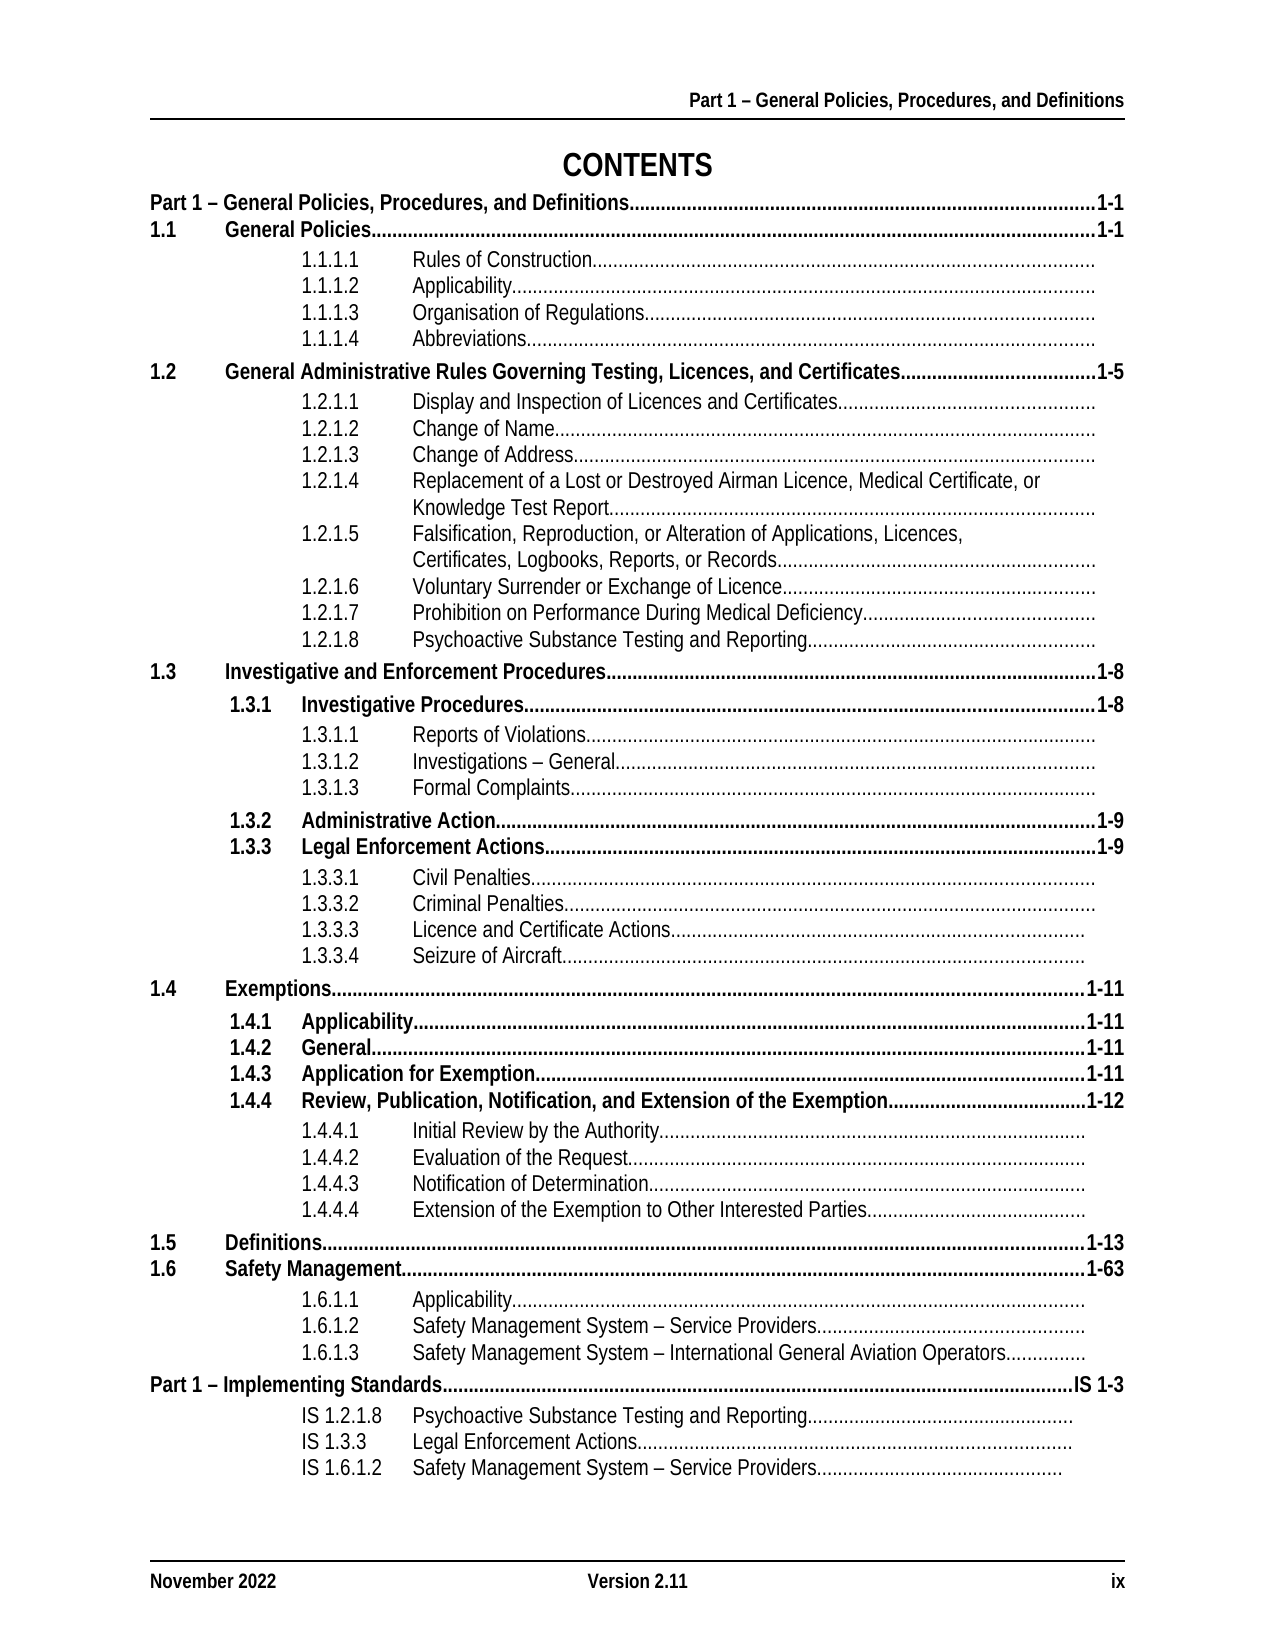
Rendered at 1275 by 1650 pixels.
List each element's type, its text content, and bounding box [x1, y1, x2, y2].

text 1.3 Investigative and Enforcement Procedures 1-8 [150, 658, 1125, 684]
text 1.3.1 Investigative Procedures 1-8 [229, 691, 1125, 717]
text 1.2.1.7 Prohibition on Performance During Medical Deficiency 1-7 [301, 599, 1050, 626]
text 1.3.3.2 Criminal Penalties 1-9 [301, 890, 1050, 916]
text 1.2.1.1 Display and Inspection of Licences and Certificates 1-5 [301, 388, 1050, 415]
text IS 1.3.3 Legal Enforcement Actions IS 1-3 [301, 1428, 1050, 1454]
text 1.4.4.4 Extension of the Exemption to Other Interested Parties 1-12 [301, 1196, 1050, 1223]
text 1.2.1.6 Voluntary Surrender or Exchange of Licence 1-7 [301, 573, 1050, 599]
text 1.2.1.4 Replacement of a Lost or Destroyed Airman Licence, Medical Certificate, or Knowledge Test Report 1-6 [301, 467, 1050, 520]
text 1.2.1.3 Change of Address 1-6 [301, 441, 1050, 467]
text 1.4.1 Applicability 1-11 [229, 1008, 1125, 1034]
text 1.3.3.4 Seizure of Aircraft 1-10 [301, 942, 1050, 969]
text 1.3.3.1 Civil Penalties 1-9 [301, 863, 1050, 890]
text Part 1 – General Policies, Procedures, and Definitions 1-1 [150, 189, 1125, 216]
text 1.1.1.3 Organisation of Regulations 1-1 [301, 299, 1050, 325]
text 1.2.1.5 Falsification, Reproduction, or Alteration of Applications, Licences, Certificates, Logbooks, Reports, or Records 1-7 [301, 520, 1050, 573]
text 1.3.2 Administrative Action 1-9 [229, 807, 1125, 833]
title Contents [150, 145, 1125, 183]
text 1.1.1.4 Abbreviations 1-2 [301, 325, 1050, 352]
text 1.2.1.2 Change of Name 1-6 [301, 415, 1050, 441]
text 1.6 Safety Management 1-63 [150, 1255, 1125, 1282]
text 1.1 General Policies 1-1 [150, 216, 1125, 242]
text 1.6.1.2 Safety Management System – Service Providers 1-63 [301, 1312, 1050, 1338]
text 1.4.4.1 Initial Review by the Authority 1-12 [301, 1117, 1050, 1144]
text 1.4.4 Review, Publication, Notification, and Extension of the Exemption 1-12 [229, 1087, 1125, 1113]
text 1.4 Exemptions 1-11 [150, 975, 1125, 1001]
text IS 1.2.1.8 Psychoactive Substance Testing and Reporting IS 1-3 [301, 1402, 1050, 1428]
text 1.1.1.2 Applicability 1-1 [301, 272, 1050, 299]
text 1.3.1.1 Reports of Violations 1-8 [301, 721, 1050, 748]
text 1.4.2 General 1-11 [229, 1034, 1125, 1060]
text 1.3.1.3 Formal Complaints 1-8 [301, 774, 1050, 800]
text 1.3.3 Legal Enforcement Actions 1-9 [229, 833, 1125, 859]
text Part 1 – Implementing Standards IS 1-3 [150, 1371, 1125, 1397]
text IS 1.6.1.2 Safety Management System – Service Providers IS 1-22 [301, 1454, 1050, 1481]
text 1.6.1.3 Safety Management System – International General Aviation Operators 1-64 [301, 1338, 1050, 1365]
text 1.1.1.1 Rules of Construction 1-1 [301, 246, 1050, 272]
text 1.4.3 Application for Exemption 1-11 [229, 1060, 1125, 1087]
text 1.3.1.2 Investigations – General 1-8 [301, 748, 1050, 774]
text 1.4.4.2 Evaluation of the Request 1-12 [301, 1144, 1050, 1170]
text 1.5 Definitions 1-13 [150, 1229, 1125, 1255]
text 1.2 General Administrative Rules Governing Testing, Licences, and Certificates 1-5 [150, 358, 1125, 384]
text 1.4.4.3 Notification of Determination 1-12 [301, 1170, 1050, 1196]
text 1.2.1.8 Psychoactive Substance Testing and Reporting 1-7 [301, 626, 1050, 652]
text 1.6.1.1 Applicability 1-63 [301, 1286, 1050, 1312]
text 1.3.3.3 Licence and Certificate Actions 1-10 [301, 916, 1050, 942]
